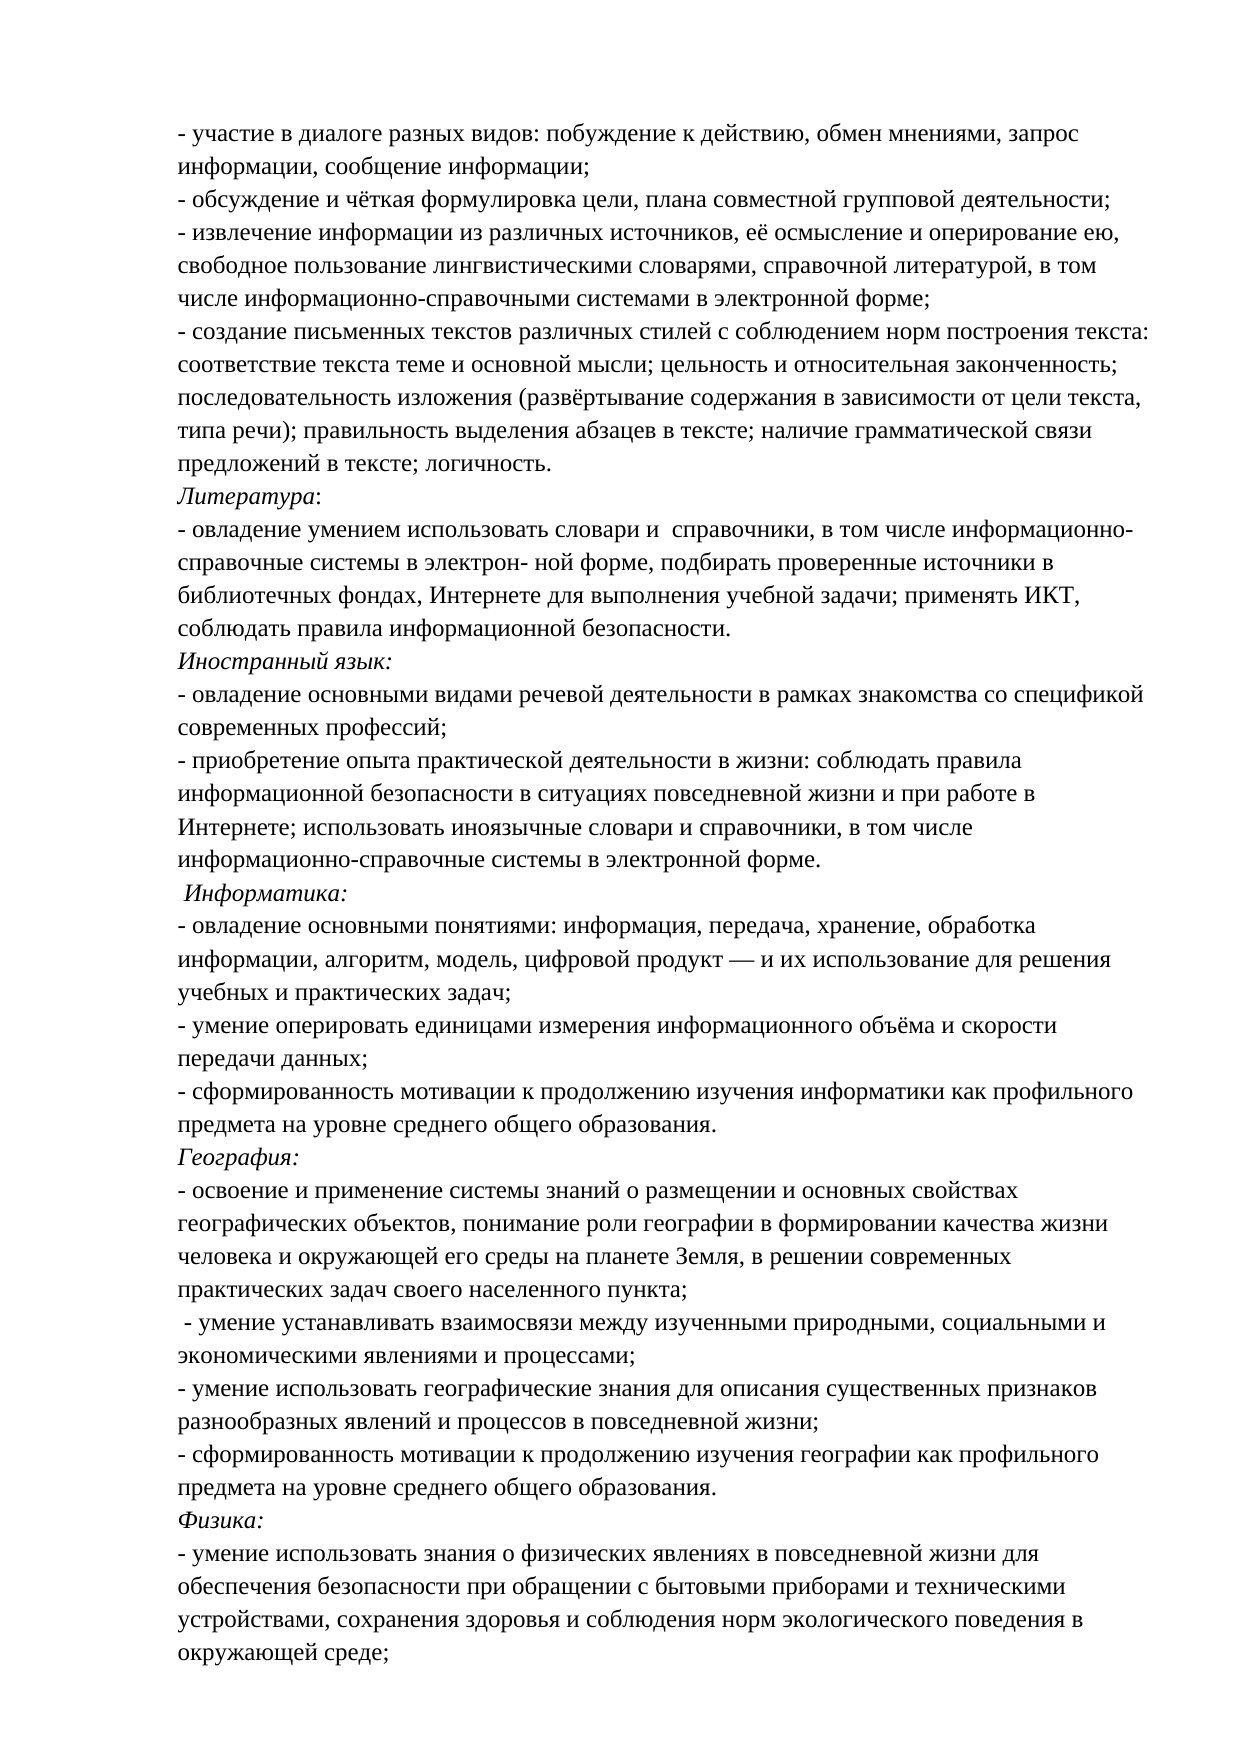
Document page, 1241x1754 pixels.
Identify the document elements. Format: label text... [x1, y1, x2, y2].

text - овладение основными понятиями: информация, передача, хранение, обработка информации, алгоритм, модель, цифровой продукт — и их использование для решения учебных и практических задач; [177, 911, 1152, 1005]
text Информатика: [177, 878, 1152, 906]
text - умение оперировать единицами измерения информационного объёма и скорости передачи данных; [177, 1010, 1152, 1071]
text - приобретение опыта практической деятельности в жизни: соблюдать правила информационной безопасности в ситуациях повседневной жизни и при работе в Интернете; использовать иноязычные словари и справочники, в том числе информационно-справочные системы в электронной форме. [177, 746, 1152, 873]
text - овладение основными видами речевой деятельности в рамках знакомства со спецификой современных профессий; [177, 679, 1152, 741]
text - освоение и применение системы знаний о размещении и основных свойствах географических объектов, понимание роли географии в формировании качества жизни человека и окружающей его среды на планете Земля, в решении современных практических задач своего населенного пункта; [177, 1175, 1152, 1303]
text Литература: [177, 481, 1152, 510]
text - создание письменных текстов различных стилей с соблюдением норм построения текста: соответствие текста теме и основной мысли; цельность и относительная законченность; последовательность изложения (развёртывание содержания в зависимости от цели текста, типа речи); правильность выделения абзацев в тексте; наличие грамматической связи предложений в тексте; логичность. [177, 316, 1152, 477]
text Иностранный язык: [177, 646, 1152, 675]
text - сформированность мотивации к продолжению изучения географии как профильного предмета на уровне среднего общего образования. [177, 1439, 1152, 1501]
text - умение использовать географические знания для описания существенных признаков разнообразных явлений и процессов в повседневной жизни; [177, 1373, 1152, 1435]
text География: [177, 1142, 1152, 1171]
text - сформированность мотивации к продолжению изучения информатики как профильного предмета на уровне среднего общего образования. [177, 1076, 1152, 1137]
text - овладение умением использовать словари и справочники, в том числе информационно-справочные системы в электрон- ной форме, подбирать проверенные источники в библиотечных фондах, Интернете для выполнения учебной задачи; применять ИКТ, соблюдать правила информационной безопасности. [177, 514, 1152, 642]
text - извлечение информации из различных источников, её осмысление и оперирование ею, свободное пользование лингвистическими словарями, справочной литературой, в том числе информационно-справочными системами в электронной форме; [177, 217, 1152, 312]
text - умение устанавливать взаимосвязи между изученными природными, социальными и экономическими явлениями и процессами; [177, 1307, 1152, 1369]
text Физика: [177, 1505, 1152, 1534]
text - участие в диалоге разных видов: побуждение к действию, обмен мнениями, запрос информации, сообщение информации; [177, 118, 1152, 180]
text - обсуждение и чёткая формулировка цели, плана совместной групповой деятельности; [177, 184, 1152, 213]
text - умение использовать знания о физических явлениях в повседневной жизни для обеспечения безопасности при обращении с бытовыми приборами и техническими устройствами, сохранения здоровья и соблюдения норм экологического поведения в окружающей среде; [177, 1538, 1152, 1666]
